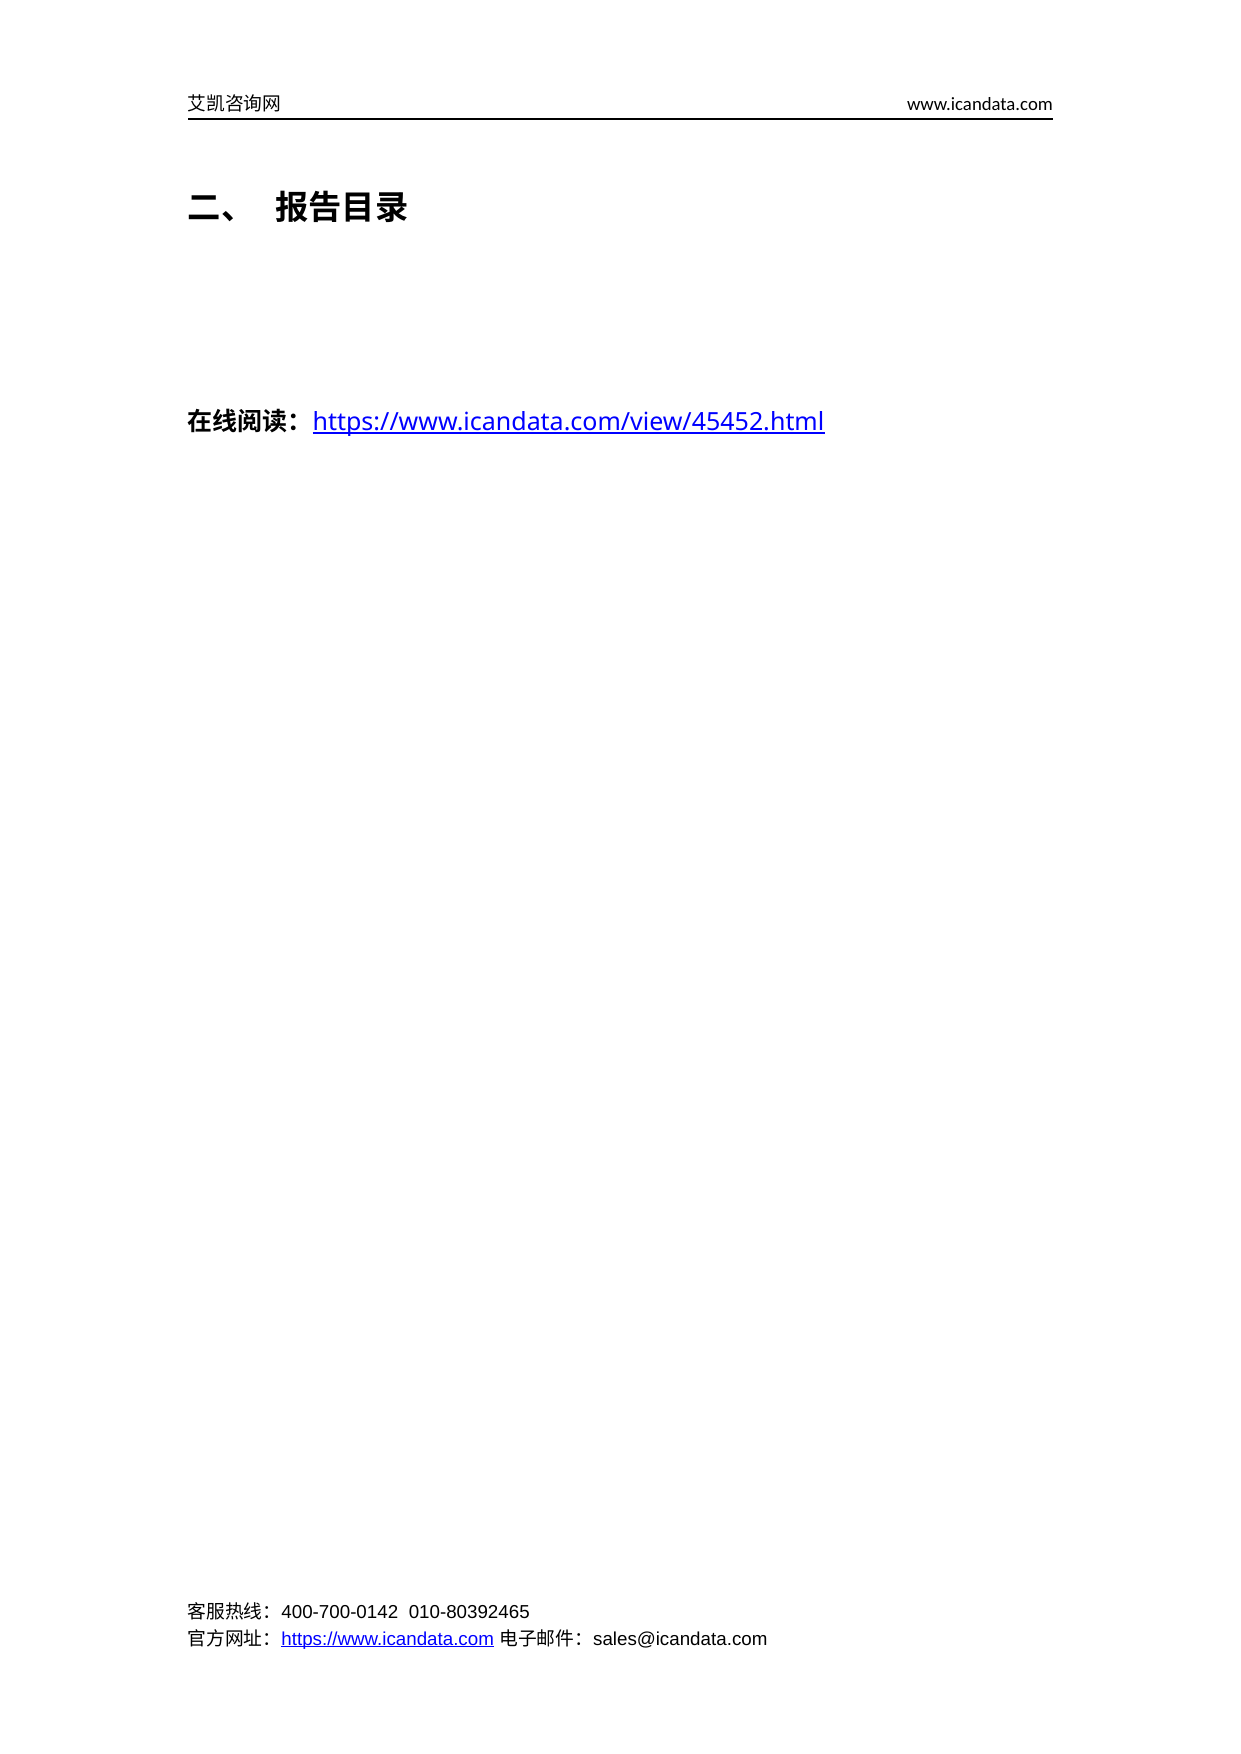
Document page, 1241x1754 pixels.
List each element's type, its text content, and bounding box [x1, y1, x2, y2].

text 在线阅读：https://www.icandata.com/view/45452.html [187, 387, 1053, 452]
subtitle 报告目录 [187, 172, 1053, 237]
